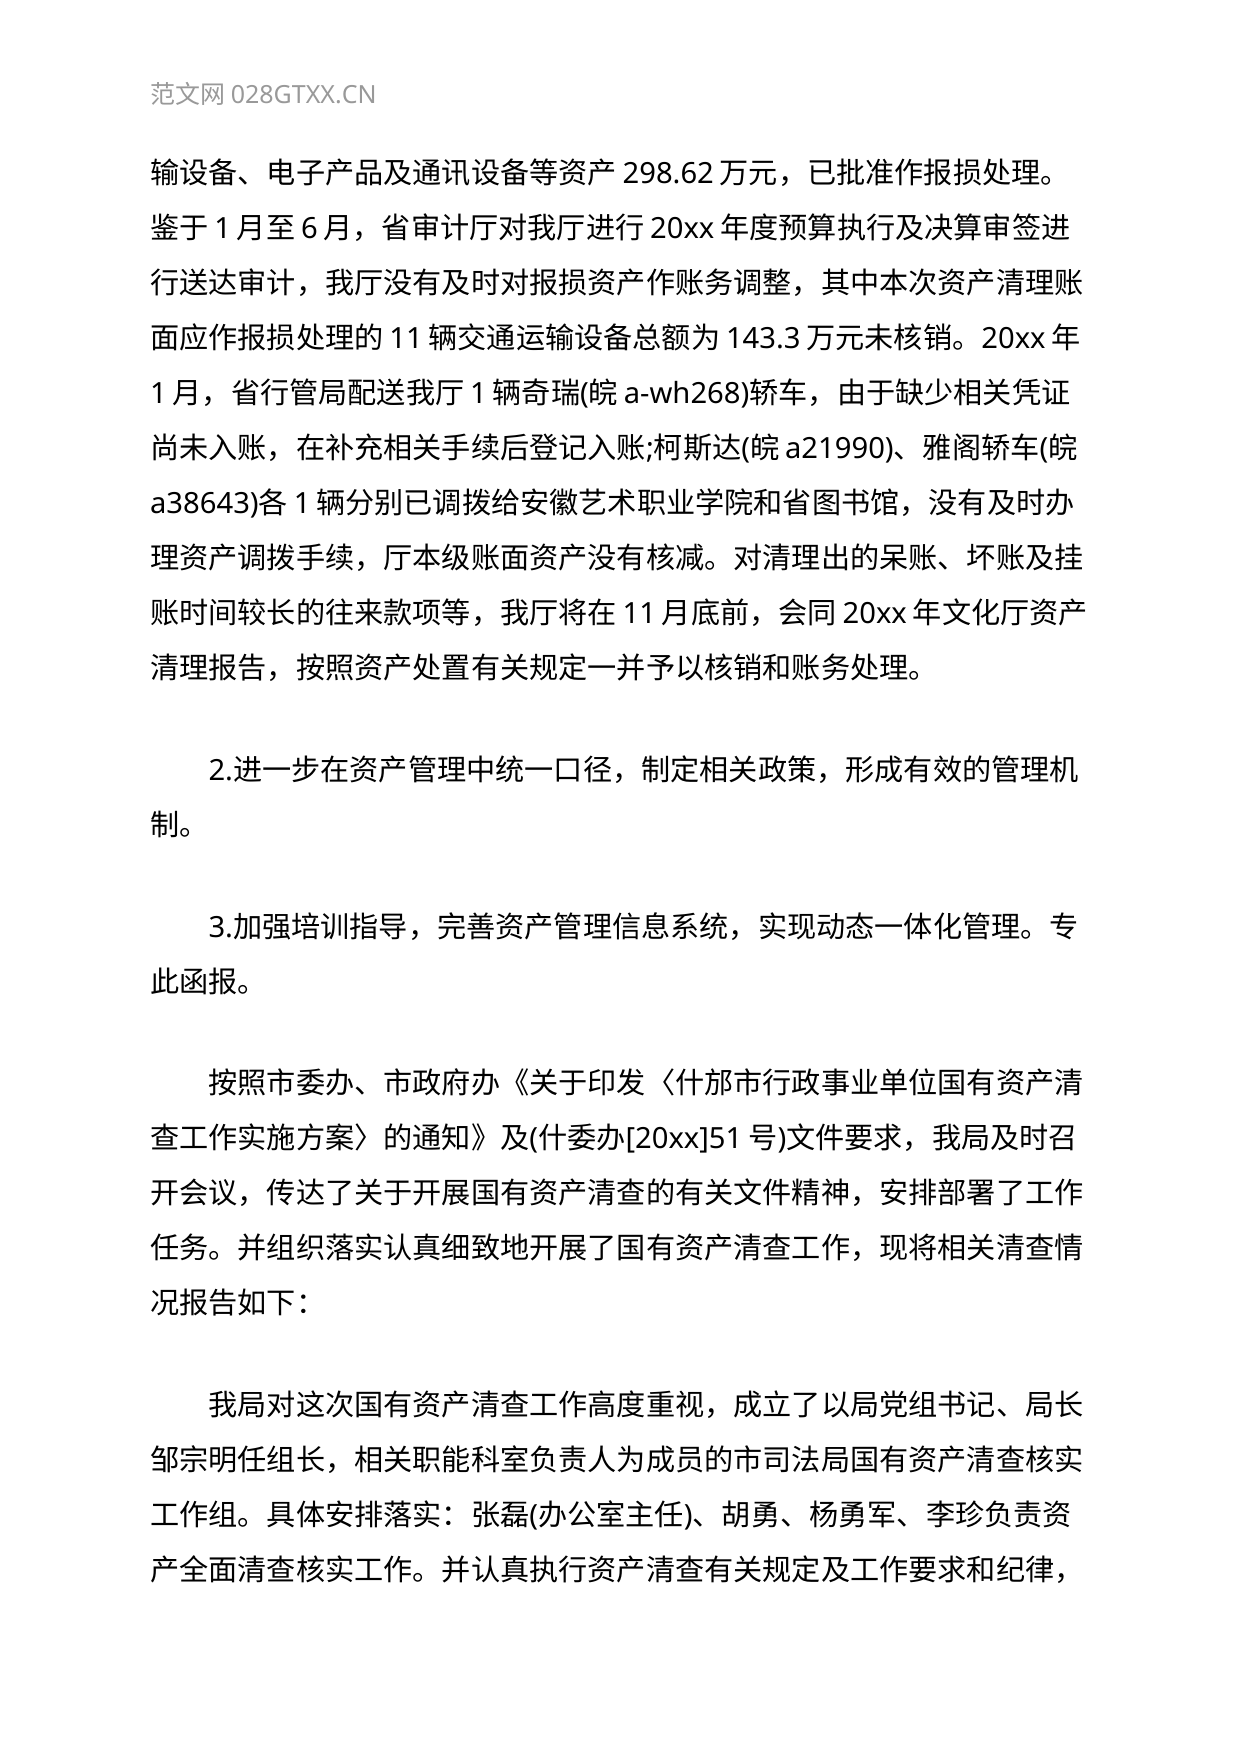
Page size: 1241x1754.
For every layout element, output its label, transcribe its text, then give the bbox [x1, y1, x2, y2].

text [150, 1382, 1090, 1589]
text 3.加强培训指导，完善资产管理信息系统，实现动态一体化管理。专此函报。 [150, 903, 1090, 1001]
text 按照市委办、市政府办《关于印发〈什邡市行政事业单位国有资产清查工作实施方案〉的通知》及(什委办[20xx]51号)文件要求，我局及时召开会议，传达了关于开展国有资产清查的有关文件精神，安排部署了工作任务。并组织落实认真细致地开展了国有资产清查工作，现将相关清查情况报告如下： [150, 1060, 1090, 1322]
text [150, 150, 1090, 687]
text 2.进一步在资产管理中统一口径，制定相关政策，形成有效的管理机制。 [150, 747, 1090, 844]
